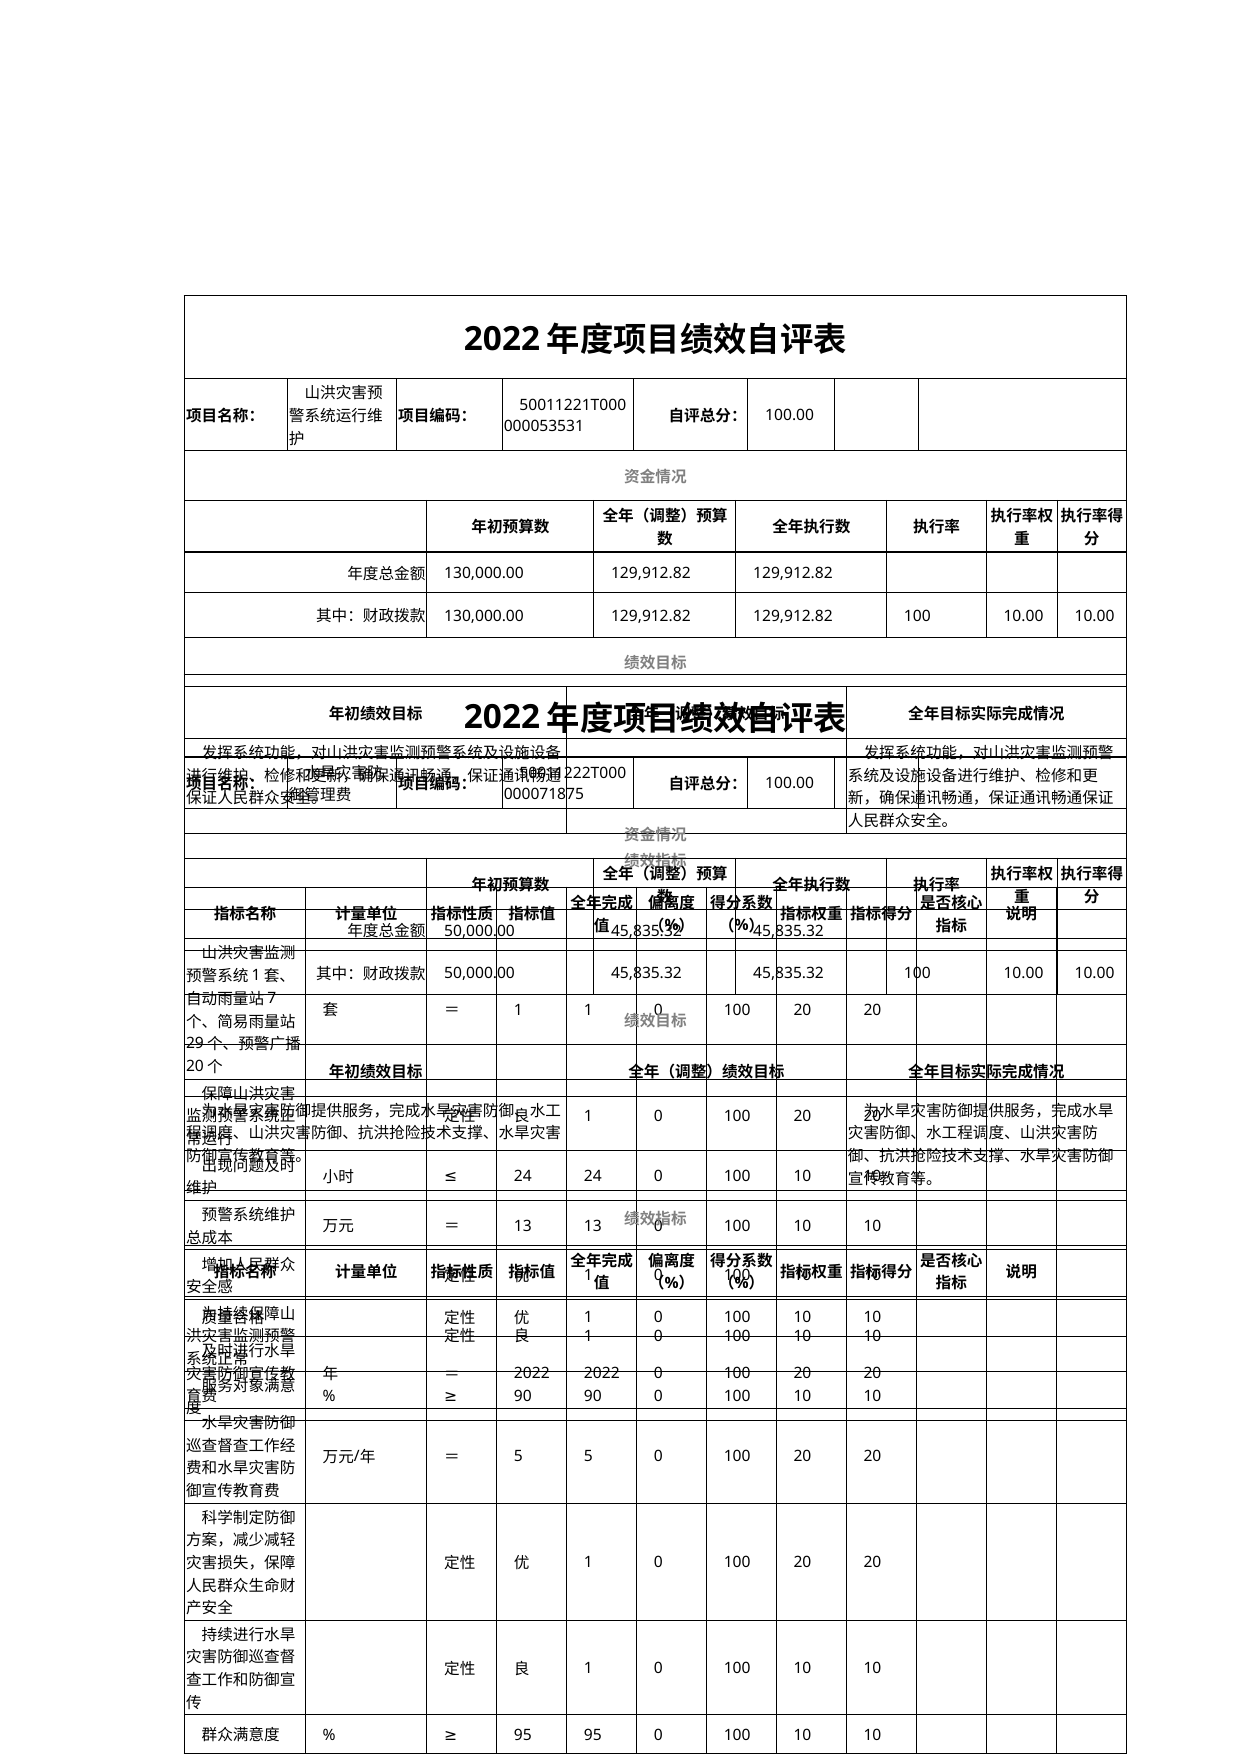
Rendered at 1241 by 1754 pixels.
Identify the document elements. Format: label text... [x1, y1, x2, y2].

table_cell 10.00 [987, 951, 1057, 994]
table_cell 为水旱灾害防御提供服务，完成水旱灾害防御、水工程调度、山洪灾害防御、抗洪抢险技术支撑、水旱灾害防御宣传教育等。 [185, 1097, 566, 1190]
table_cell 偏离度（%） [637, 1246, 706, 1296]
table_cell 100 [887, 593, 986, 637]
table_cell 10 [847, 1621, 916, 1714]
table_cell 0 [637, 1715, 706, 1753]
table_cell 其中：财政拨款 [185, 593, 426, 637]
table_cell [1057, 1246, 1126, 1296]
table_cell 130,000.00 [427, 593, 593, 637]
table_cell 资金情况 [185, 809, 1126, 858]
table_cell 100.00 [748, 379, 834, 450]
table_cell 年初预算数 [427, 859, 593, 909]
table_cell 全年（调整）预算数 [594, 859, 735, 909]
table_cell 129,912.82 [736, 593, 886, 637]
table_cell 定性 [427, 1621, 496, 1714]
table_cell 100 [707, 1715, 776, 1753]
table_cell 得分系数（%） [707, 1246, 776, 1296]
table_cell 全年执行数 [736, 501, 886, 551]
table_cell 万元/年 [306, 1409, 426, 1502]
table_cell [987, 1337, 1056, 1408]
table_cell 10.00 [1058, 593, 1126, 637]
table_cell 0 [637, 1504, 706, 1619]
table_cell 年 [306, 1337, 426, 1408]
table_cell 自评总分： [634, 758, 747, 808]
table_cell 45,835.32 [736, 951, 886, 994]
table_cell 指标名称 [185, 1246, 305, 1296]
table_cell 执行率得分 [1058, 501, 1126, 551]
table_cell [306, 1621, 426, 1714]
table_cell [1057, 1297, 1126, 1336]
table_cell 20 [777, 1337, 846, 1408]
table_cell 质量合格 [185, 1297, 305, 1336]
table_cell 定性 [427, 1504, 496, 1619]
table_cell 山洪灾害预警系统运行维护 [288, 379, 396, 450]
table_cell 100 [707, 1337, 776, 1408]
table_cell [1058, 553, 1126, 592]
table_cell 50,000.00 [427, 951, 593, 994]
table_cell 0 [637, 1337, 706, 1408]
table_cell [917, 1504, 986, 1619]
table_cell [987, 910, 1057, 950]
table_cell 群众满意度 [185, 1715, 305, 1753]
table_cell [917, 1715, 986, 1753]
table_cell 水旱灾害防御巡查督查工作经费和水旱灾害防御宣传教育费 [185, 1409, 305, 1502]
table_cell 年初绩效目标 [185, 1045, 566, 1096]
table_cell 说明 [987, 1246, 1056, 1296]
table_cell [919, 758, 1126, 808]
table_cell [1057, 1621, 1126, 1714]
table_cell 指标权重 [777, 1246, 846, 1296]
table_cell ＝ [427, 1337, 496, 1408]
table_cell 100 [707, 1621, 776, 1714]
table_cell 10 [777, 1297, 846, 1336]
table_cell 其中：财政拨款 [185, 951, 426, 994]
table_cell [1057, 1715, 1126, 1753]
table_cell 年初预算数 [427, 501, 593, 551]
table_cell 优 [497, 1504, 566, 1619]
table_cell 95 [567, 1715, 636, 1753]
table_cell 2022 [497, 1337, 566, 1408]
table_cell 2022 [567, 1337, 636, 1408]
table_cell % [306, 1715, 426, 1753]
table_cell 指标值 [497, 1246, 566, 1296]
table_cell 及时进行水旱灾害防御宣传教育费 [185, 1337, 305, 1408]
table_cell [185, 859, 426, 909]
table_cell [887, 910, 986, 950]
table_cell [987, 1409, 1056, 1502]
table_cell [917, 1337, 986, 1408]
table_cell 129,912.82 [736, 553, 886, 592]
table_cell [1057, 1504, 1126, 1619]
table_cell [987, 1715, 1056, 1753]
table_cell [987, 1504, 1056, 1619]
table_cell 100 [707, 1504, 776, 1619]
table_cell 定性 [427, 1297, 496, 1336]
table_cell 科学制定防御方案，减少减轻灾害损失，保障人民群众生命财产安全 [185, 1504, 305, 1619]
table_cell 年度总金额 [185, 553, 426, 592]
table_cell 执行率 [887, 859, 986, 909]
table_cell [919, 379, 1126, 450]
table_cell 执行率 [887, 501, 986, 551]
table_cell 50011222T000000071875 [503, 758, 633, 808]
table_cell [306, 1504, 426, 1619]
table_cell [917, 1297, 986, 1336]
table_cell [1058, 910, 1126, 950]
table_cell [1057, 1337, 1126, 1408]
table_cell 20 [847, 1409, 916, 1502]
table_cell 执行率得分 [1058, 859, 1126, 909]
table_cell 20 [847, 1504, 916, 1619]
table_cell 45,835.32 [594, 951, 735, 994]
table_cell ＝ [427, 1409, 496, 1502]
table_cell 全年完成值 [567, 1246, 636, 1296]
table_cell 项目编码： [397, 379, 502, 450]
table_cell 5 [567, 1409, 636, 1502]
table_cell [835, 379, 918, 450]
table_cell 优 [497, 1297, 566, 1336]
table_header 2022年度项目绩效自评表 [185, 675, 1126, 756]
table_cell 0 [637, 1621, 706, 1714]
table_cell 10.00 [1058, 951, 1126, 994]
table_cell 100 [707, 1297, 776, 1336]
table_cell [835, 758, 918, 808]
table_cell 100 [887, 951, 986, 994]
table_cell [987, 1297, 1056, 1336]
table_cell 资金情况 [185, 451, 1126, 500]
table_cell [887, 553, 986, 592]
table_cell 绩效目标 [185, 638, 1126, 674]
table_cell 50,000.00 [427, 910, 593, 950]
table_cell 全年（调整）预算数 [594, 501, 735, 551]
table_cell 100.00 [748, 758, 834, 808]
table_cell 1 [567, 1504, 636, 1619]
table_cell 为水旱灾害防御提供服务，完成水旱灾害防御、水工程调度、山洪灾害防御、抗洪抢险技术支撑、水旱灾害防御宣传教育等。 [847, 1097, 1126, 1190]
table_cell [987, 553, 1057, 592]
table_cell [567, 1097, 846, 1190]
table_cell 全年目标实际完成情况 [847, 1045, 1126, 1096]
table_cell 95 [497, 1715, 566, 1753]
table_cell [1057, 1409, 1126, 1502]
table_cell 50011221T000000053531 [503, 379, 633, 450]
table_cell 0 [637, 1297, 706, 1336]
table_cell 水旱灾害防御管理费 [288, 758, 396, 808]
table_header 2022年度项目绩效自评表 [185, 296, 1126, 378]
table_cell 45,835.32 [736, 910, 886, 950]
table_cell 100 [707, 1409, 776, 1502]
table_cell 20 [777, 1504, 846, 1619]
table_cell 1 [567, 1621, 636, 1714]
table_cell 20 [777, 1409, 846, 1502]
table_cell 年度总金额 [185, 910, 426, 950]
table_cell [185, 501, 426, 551]
table_cell 指标得分 [847, 1246, 916, 1296]
table_cell 0 [637, 1409, 706, 1502]
table_cell 10 [847, 1297, 916, 1336]
table_cell ≥ [427, 1715, 496, 1753]
table_cell 130,000.00 [427, 553, 593, 592]
table_cell 45,835.32 [594, 910, 735, 950]
table_cell 绩效指标 [185, 1191, 1126, 1244]
table_cell 10 [847, 1715, 916, 1753]
table_cell 10 [777, 1715, 846, 1753]
table_cell 是否核心指标 [917, 1246, 986, 1296]
table_cell 1 [567, 1297, 636, 1336]
table_cell [917, 1621, 986, 1714]
table_cell 执行率权重 [987, 859, 1057, 909]
table_cell 计量单位 [306, 1246, 426, 1296]
table_cell 全年执行数 [736, 859, 886, 909]
table_cell 自评总分： [634, 379, 747, 450]
table_cell 5 [497, 1409, 566, 1502]
table_cell 129,912.82 [594, 593, 735, 637]
table_cell 持续进行水旱灾害防御巡查督查工作和防御宣传 [185, 1621, 305, 1714]
table_cell 项目名称： [185, 758, 287, 808]
table_cell 项目名称： [185, 379, 287, 450]
table_cell 10 [777, 1621, 846, 1714]
table_cell 129,912.82 [594, 553, 735, 592]
table_cell [987, 1621, 1056, 1714]
table_cell 绩效目标 [185, 995, 1126, 1044]
table_cell 项目编码： [397, 758, 502, 808]
table_cell 20 [847, 1337, 916, 1408]
table_cell 全年（调整）绩效目标 [567, 1045, 846, 1096]
table_cell 良 [497, 1621, 566, 1714]
table_cell 指标性质 [427, 1246, 496, 1296]
table_cell [917, 1409, 986, 1502]
table_cell 执行率权重 [987, 501, 1057, 551]
table_cell 10.00 [987, 593, 1057, 637]
table_cell [306, 1297, 426, 1336]
